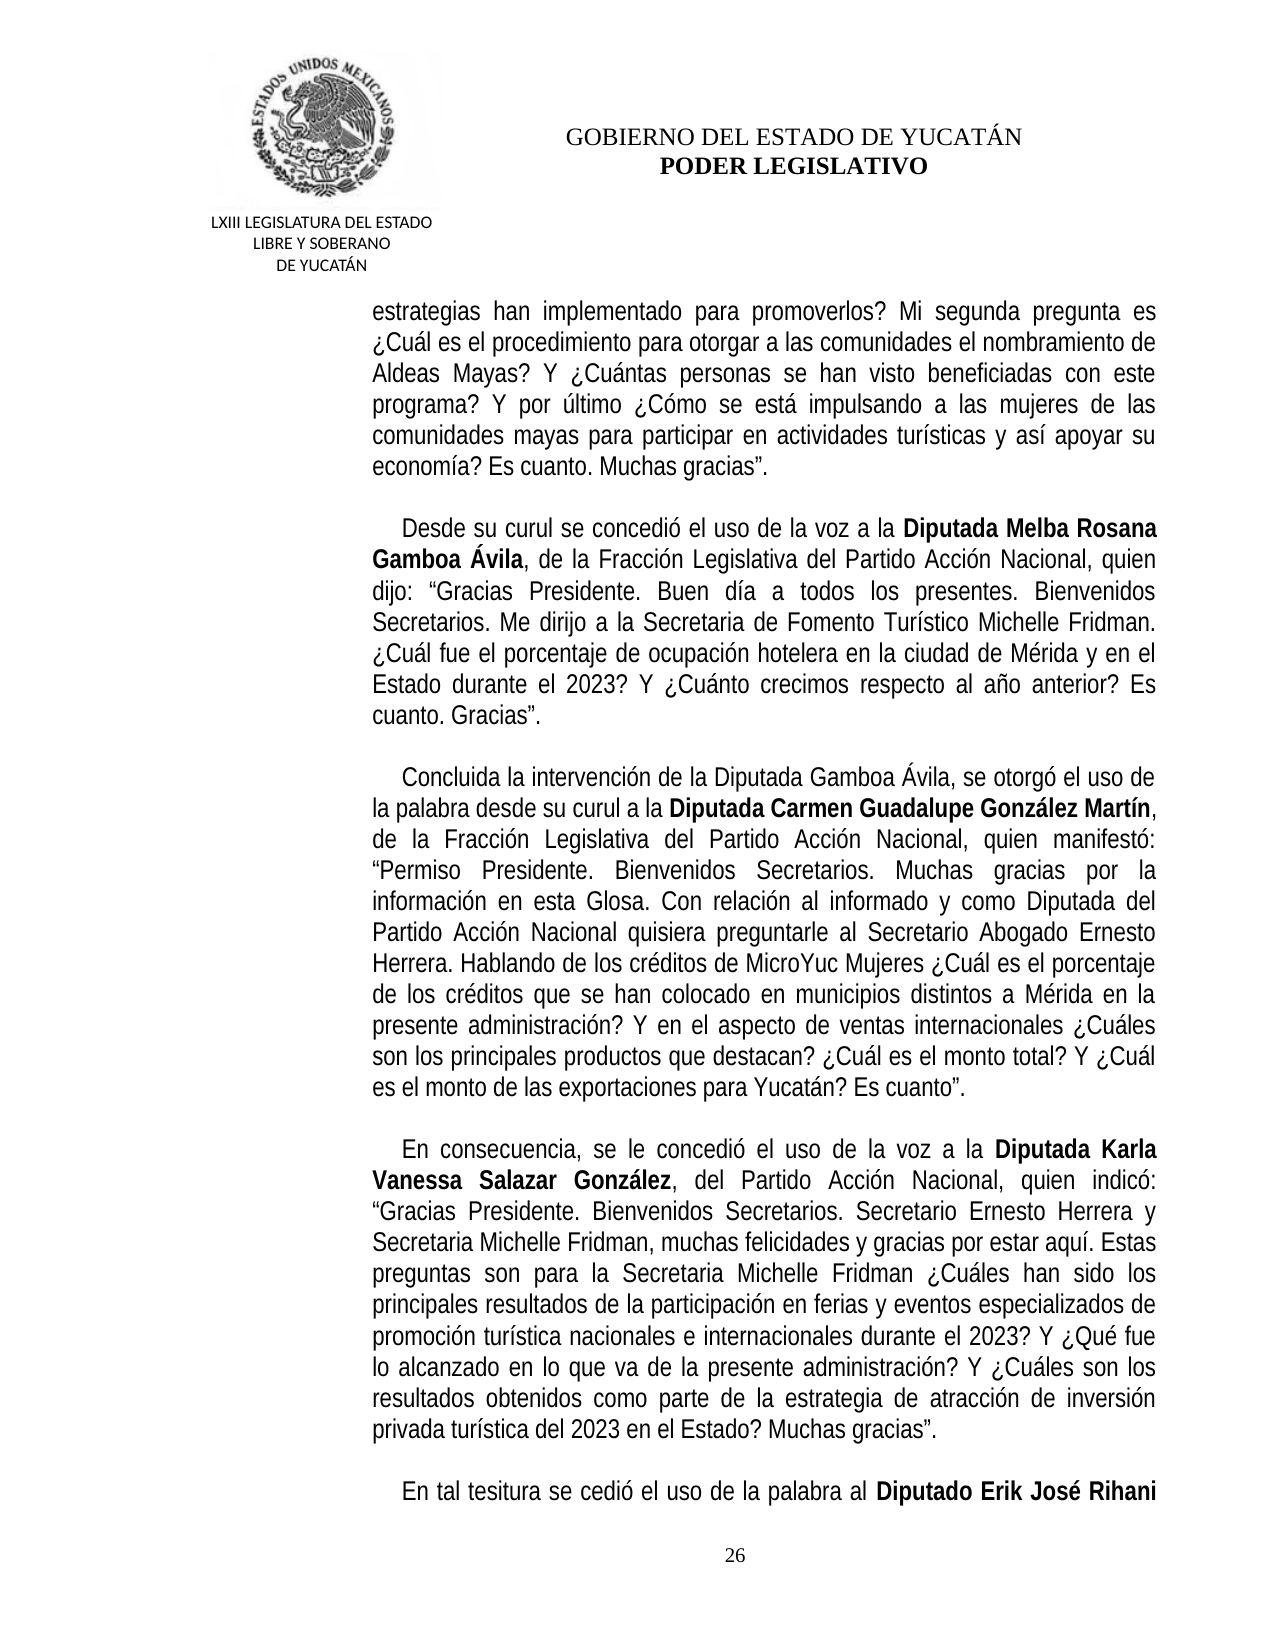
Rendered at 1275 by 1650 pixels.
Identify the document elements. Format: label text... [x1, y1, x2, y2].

text Desde su curul se concedió el uso de la voz a la Diputada Melba Rosana Gamboa Ávila, de la Fracción Legislativa del Partido Acción Nacional, quien dijo: “Gracias Presidente. Buen día a todos los presentes. Bienvenidos Secretarios. Me dirijo a la Secretaria de Fomento Turístico Michelle Fridman. ¿Cuál fue el porcentaje de ocupación hotelera en la ciudad de Mérida y en el Estado durante el 2023? Y ¿Cuánto crecimos respecto al año anterior? Es cuanto. Gracias”. [372, 513, 1157, 730]
text En consecuencia, se le concedió el uso de la voz a la Diputada Karla Vanessa Salazar González, del Partido Acción Nacional, quien indicó: “Gracias Presidente. Bienvenidos Secretarios. Secretario Ernesto Herrera y Secretaria Michelle Fridman, muchas felicidades y gracias por estar aquí. Estas preguntas son para la Secretaria Michelle Fridman ¿Cuáles han sido los principales resultados de la participación en ferias y eventos especializados de promoción turística nacionales e internacionales durante el 2023? Y ¿Qué fue lo alcanzado en lo que va de la presente administración? Y ¿Cuáles son los resultados obtenidos como parte de la estrategia de atracción de inversión privada turística del 2023 en el Estado? Muchas gracias”. [372, 1133, 1157, 1444]
text Concluida la intervención de la Diputada Gamboa Ávila, se otorgó el uso de la palabra desde su curul a la Diputada Carmen Guadalupe González Martín, de la Fracción Legislativa del Partido Acción Nacional, quien manifestó: “Permiso Presidente. Bienvenidos Secretarios. Muchas gracias por la información en esta Glosa. Con relación al informado y como Diputada del Partido Acción Nacional quisiera preguntarle al Secretario Abogado Ernesto Herrera. Hablando de los créditos de MicroYuc Mujeres ¿Cuál es el porcentaje de los créditos que se han colocado en municipios distintos a Mérida en la presente administración? Y en el aspecto de ventas internacionales ¿Cuáles son los principales productos que destacan? ¿Cuál es el monto total? Y ¿Cuál es el monto de las exportaciones para Yucatán? Es cuanto”. [372, 761, 1157, 1102]
picture [206, 50, 443, 211]
